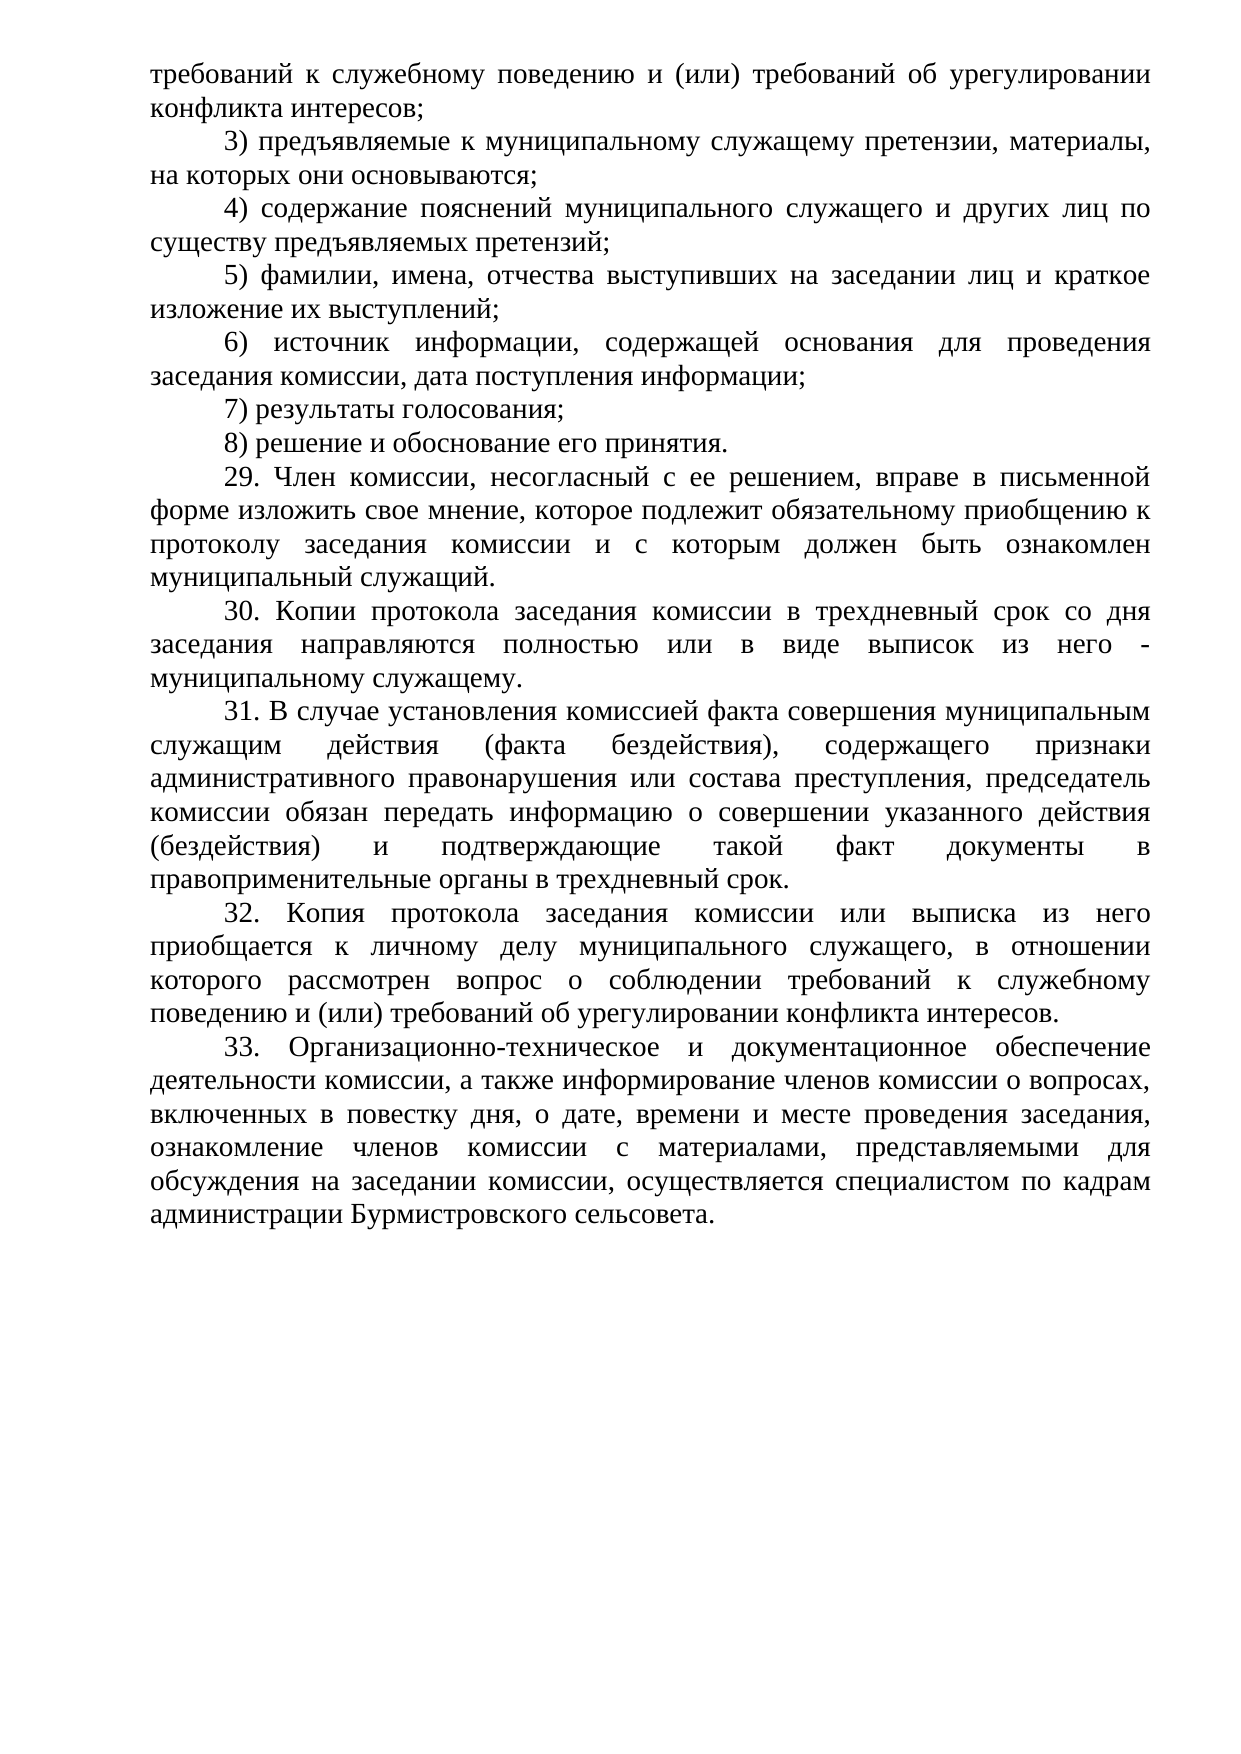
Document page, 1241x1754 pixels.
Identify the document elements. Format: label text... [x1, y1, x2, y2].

text 31. В случае установления комиссией факта совершения муниципальным служащим действия (факта бездействия), содержащего признаки административного правонарушения или состава преступления, председатель комиссии обязан передать информацию о совершении указанного действия (бездействия) и подтверждающие такой факт документы в правоприменительные органы в трехдневный срок. [150, 693, 1152, 895]
text 5) фамилии, имена, отчества выступивших на заседании лиц и краткое изложение их выступлений; [150, 257, 1152, 324]
text 30. Копии протокола заседания комиссии в трехдневный срок со дня заседания направляются полностью или в виде выписок из него - муниципальному служащему. [150, 593, 1152, 693]
text 3) предъявляемые к муниципальному служащему претензии, материалы, на которых они основываются; [150, 123, 1152, 190]
text 32. Копия протокола заседания комиссии или выписка из него приобщается к личному делу муниципального служащего, в отношении которого рассмотрен вопрос о соблюдении требований к служебному поведению и (или) требований об урегулировании конфликта интересов. [150, 895, 1152, 1029]
text 8) решение и обоснование его принятия. [150, 425, 1152, 459]
text 7) результаты голосования; [150, 392, 1152, 425]
text 29. Член комиссии, несогласный с ее решением, вправе в письменной форме изложить свое мнение, которое подлежит обязательному приобщению к протоколу заседания комиссии и с которым должен быть ознакомлен муниципальный служащий. [150, 459, 1152, 593]
text 33. Организационно-техническое и документационное обеспечение деятельности комиссии, а также информирование членов комиссии о вопросах, включенных в повестку дня, о дате, времени и месте проведения заседания, ознакомление членов комиссии с материалами, представляемыми для обсуждения на заседании комиссии, осуществляется специалистом по кадрам администрации Бурмистровского сельсовета. [150, 1029, 1152, 1230]
text 4) содержание пояснений муниципального служащего и других лиц по существу предъявляемых претензий; [150, 190, 1152, 257]
text 6) источник информации, содержащей основания для проведения заседания комиссии, дата поступления информации; [150, 324, 1152, 392]
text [150, 56, 1152, 123]
